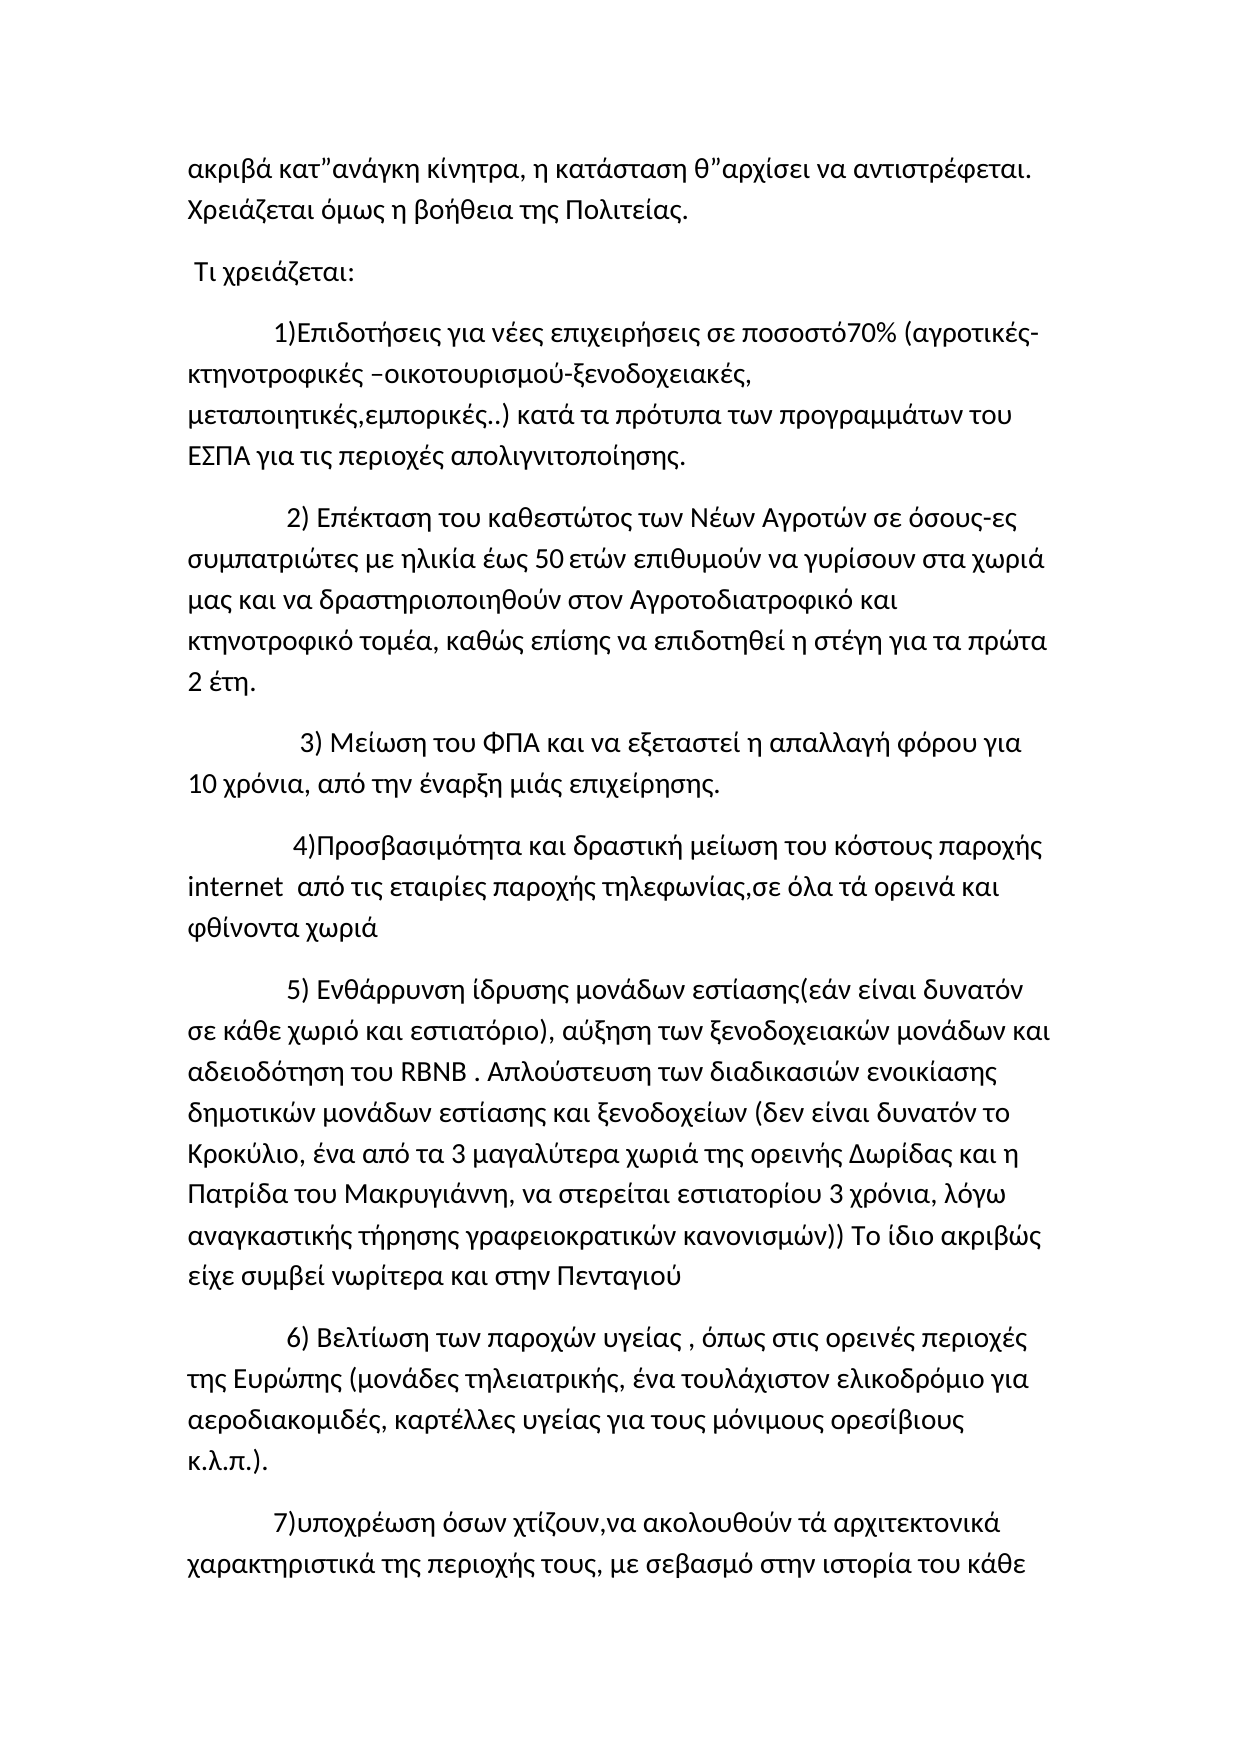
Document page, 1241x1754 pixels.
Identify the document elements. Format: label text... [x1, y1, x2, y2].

text Τι χρειάζεται: [187, 253, 1053, 288]
text 5) Ενθάρρυνση ίδρυσης μονάδων εστίασης(εάν είναι δυνατόν σε κάθε χωριό και εστιατόριο), αύξηση των ξενοδοχειακών μονάδων και αδειοδότηση του RBNB . Απλούστευση των διαδικασιών ενοικίασης δημοτικών μονάδων εστίασης και ξενοδοχείων (δεν είναι δυνατόν το Κροκύλιο, ένα από τα 3 μαγαλύτερα χωριά της ορεινής Δωρίδας και η Πατρίδα του Μακρυγιάννη, να στερείται εστιατορίου 3 χρόνια, λόγω αναγκαστικής τήρησης γραφειοκρατικών κανονισμών)) Το ίδιο ακριβώς είχε συμβεί νωρίτερα και στην Πενταγιού [187, 971, 1053, 1293]
text 4)Προσβασιμότητα και δραστική μείωση του κόστους παροχής internet από τις εταιρίες παροχής τηλεφωνίας,σε όλα τά ορεινά και φθίνοντα χωριά [187, 827, 1053, 945]
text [187, 150, 1053, 227]
text 2) Επέκταση του καθεστώτος των Νέων Αγροτών σε όσους-ες συμπατριώτες με ηλικία έως 50 ετών επιθυμούν να γυρίσουν στα χωριά μας και να δραστηριοποιηθούν στον Αγροτοδιατροφικό και κτηνοτροφικό τομέα, καθώς επίσης να επιδοτηθεί η στέγη για τα πρώτα 2 έτη. [187, 499, 1053, 698]
text 1)Επιδοτήσεις για νέες επιχειρήσεις σε ποσοστό70% (αγροτικές-κτηνοτροφικές –οικοτουρισμού-ξενοδοχειακές, μεταποιητικές,εμπορικές..) κατά τα πρότυπα των προγραμμάτων του ΕΣΠΑ για τις περιοχές απολιγνιτοποίησης. [187, 314, 1053, 473]
text 3) Μείωση του ΦΠΑ και να εξεταστεί η απαλλαγή φόρου για 10 χρόνια, από την έναρξη μιάς επιχείρησης. [187, 724, 1053, 801]
text 6) Βελτίωση των παροχών υγείας , όπως στις ορεινές περιοχές της Ευρώπης (μονάδες τηλειατρικής, ένα τουλάχιστον ελικοδρόμιο για αεροδιακομιδές, καρτέλλες υγείας για τους μόνιμους ορεσίβιους κ.λ.π.). [187, 1319, 1053, 1478]
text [187, 1504, 1053, 1580]
